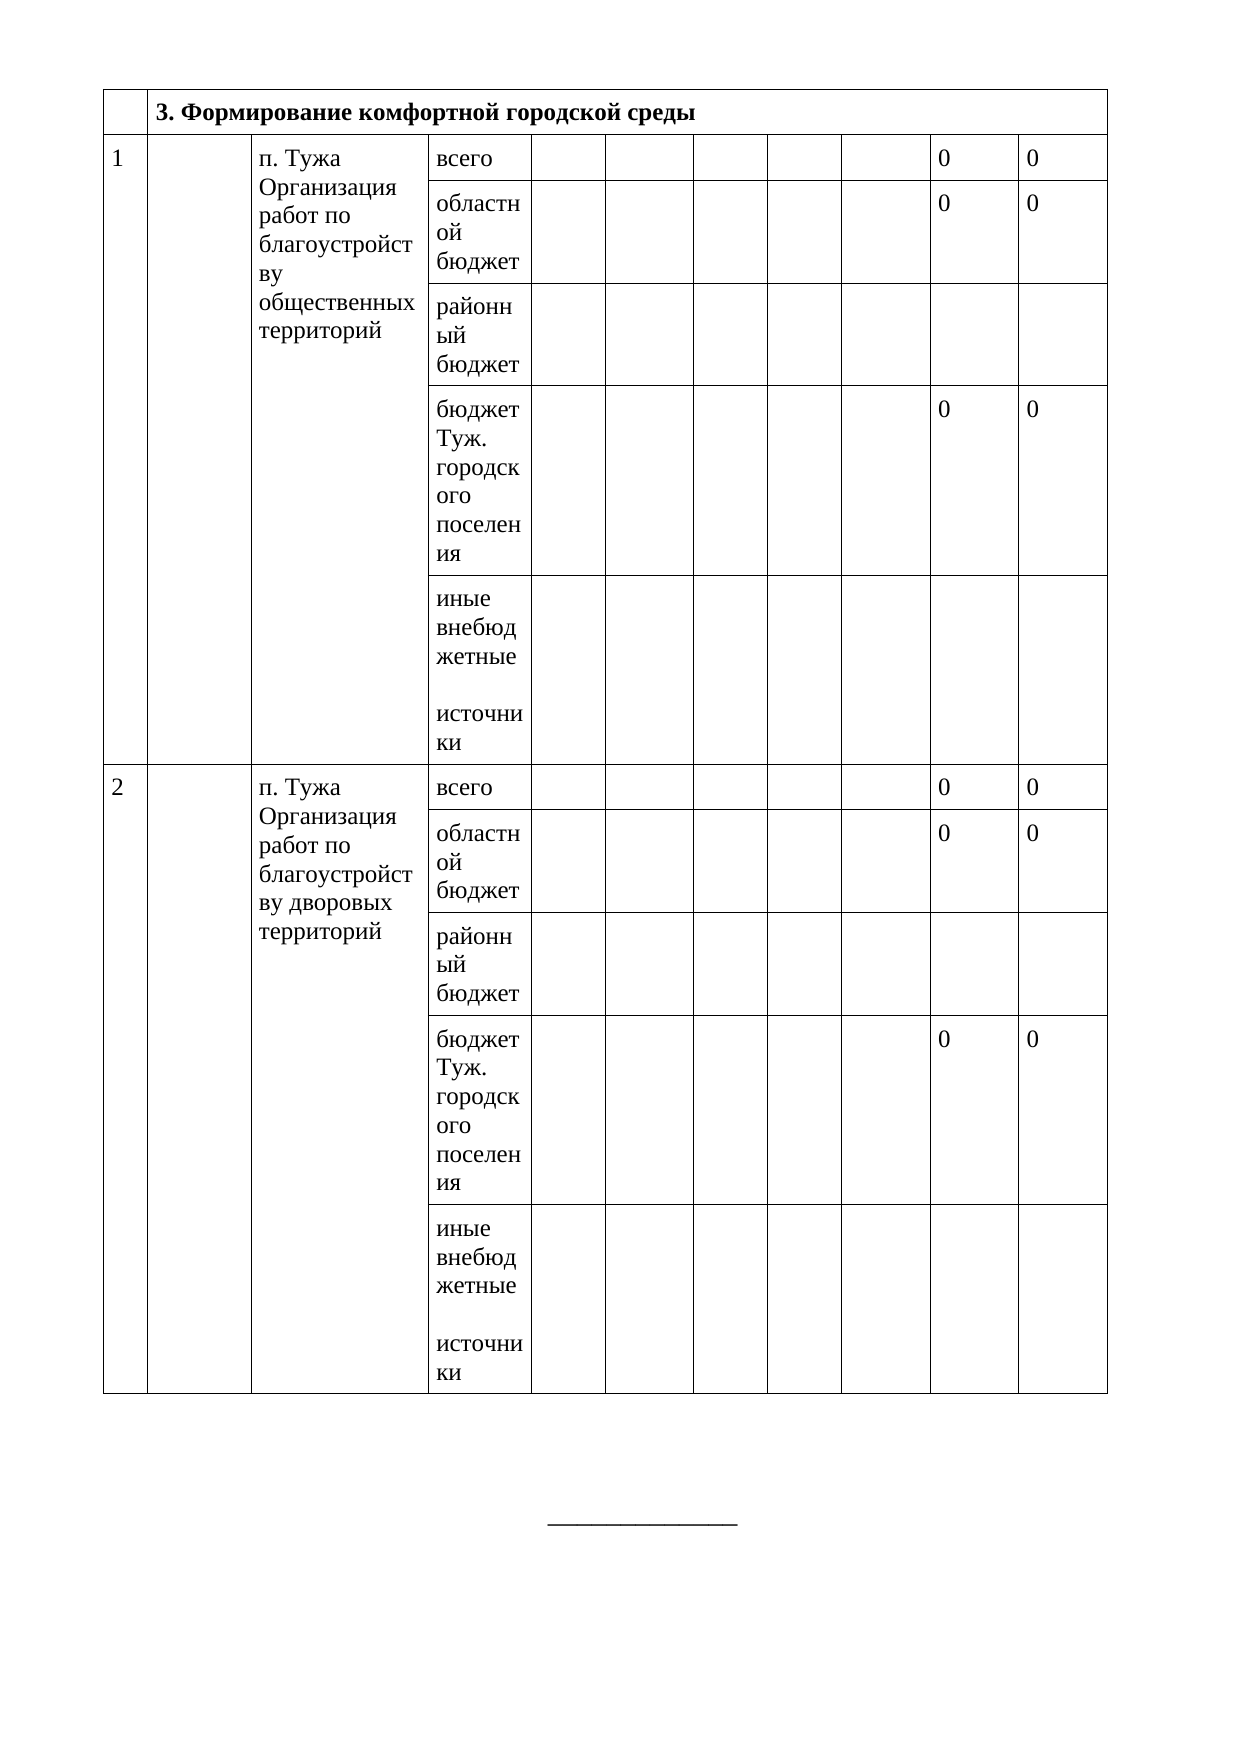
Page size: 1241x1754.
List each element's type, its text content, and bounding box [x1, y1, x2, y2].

table_cell 2 [104, 765, 147, 1393]
table_cell [768, 135, 841, 179]
table_cell [931, 284, 1018, 385]
table_cell [1019, 913, 1107, 1015]
table_cell 0 [931, 765, 1018, 809]
table_cell [606, 913, 693, 1015]
table_cell [532, 181, 605, 282]
table_cell бюджет Туж. городского поселения [429, 386, 531, 574]
table_cell 3. Формирование комфортной городской среды [148, 90, 1107, 134]
table_cell [694, 810, 767, 912]
table_cell 0 [1019, 135, 1107, 179]
table_cell всего [429, 765, 531, 809]
table_cell 0 [1019, 386, 1107, 574]
table_cell [532, 284, 605, 385]
table_cell 0 [1019, 810, 1107, 912]
table_cell [768, 913, 841, 1015]
table_cell [694, 135, 767, 179]
table_cell иные внебюджетные источники [429, 576, 531, 764]
table_cell 0 [1019, 1016, 1107, 1204]
table_cell [606, 1205, 693, 1393]
table_cell 0 [931, 810, 1018, 912]
table_cell [931, 913, 1018, 1015]
table_cell районный бюджет [429, 284, 531, 385]
table_cell [532, 135, 605, 179]
table_cell [768, 1205, 841, 1393]
table_cell районный бюджет [429, 913, 531, 1015]
table_cell [842, 576, 930, 764]
table_cell [606, 576, 693, 764]
table_cell 0 [931, 181, 1018, 282]
table_cell [842, 386, 930, 574]
table_cell [694, 386, 767, 574]
table_cell 0 [931, 386, 1018, 574]
table_cell [768, 284, 841, 385]
table_cell [606, 810, 693, 912]
table_cell [694, 1205, 767, 1393]
table_cell бюджет Туж. городского поселения [429, 1016, 531, 1204]
table_cell [694, 765, 767, 809]
table_cell всего [429, 135, 531, 179]
table_cell [842, 765, 930, 809]
table_cell [768, 386, 841, 574]
table_cell [606, 765, 693, 809]
table_cell 0 [1019, 181, 1107, 282]
table_cell [148, 765, 251, 1393]
table_cell [104, 90, 147, 134]
table_cell [842, 913, 930, 1015]
table_cell [606, 1016, 693, 1204]
table_cell [694, 1016, 767, 1204]
table_cell [694, 181, 767, 282]
table_cell [931, 576, 1018, 764]
text _____________ [177, 1495, 1107, 1528]
table_cell [768, 765, 841, 809]
table_cell [606, 284, 693, 385]
table_cell [931, 1205, 1018, 1393]
table_cell 1 [104, 135, 147, 764]
table_cell [606, 386, 693, 574]
table_cell [842, 810, 930, 912]
table_cell областной бюджет [429, 810, 531, 912]
table_cell [1019, 576, 1107, 764]
table_cell [532, 810, 605, 912]
table_cell [768, 181, 841, 282]
table_cell [694, 284, 767, 385]
table_cell [606, 135, 693, 179]
table_cell иные внебюджетные источники [429, 1205, 531, 1393]
table_cell [842, 1016, 930, 1204]
table_cell 0 [1019, 765, 1107, 809]
table_cell [1019, 1205, 1107, 1393]
table_cell [694, 913, 767, 1015]
table_cell [532, 386, 605, 574]
table_cell [532, 1016, 605, 1204]
table_cell [532, 765, 605, 809]
table_cell [532, 1205, 605, 1393]
table_cell [532, 576, 605, 764]
table_cell областной бюджет [429, 181, 531, 282]
table_cell п. Тужа Организация работ по благоустройству общественных территорий [252, 135, 428, 764]
table_cell [842, 181, 930, 282]
table_cell [532, 913, 605, 1015]
table_cell [606, 181, 693, 282]
table_cell [148, 135, 251, 764]
table_cell [768, 810, 841, 912]
table_cell п. Тужа Организация работ по благоустройству дворовых территорий [252, 765, 428, 1393]
table_cell [1019, 284, 1107, 385]
table_cell [842, 284, 930, 385]
table_cell 0 [931, 135, 1018, 179]
table_cell [768, 576, 841, 764]
table_cell 0 [931, 1016, 1018, 1204]
table_cell [694, 576, 767, 764]
table_cell [842, 1205, 930, 1393]
table_cell [768, 1016, 841, 1204]
table_cell [842, 135, 930, 179]
